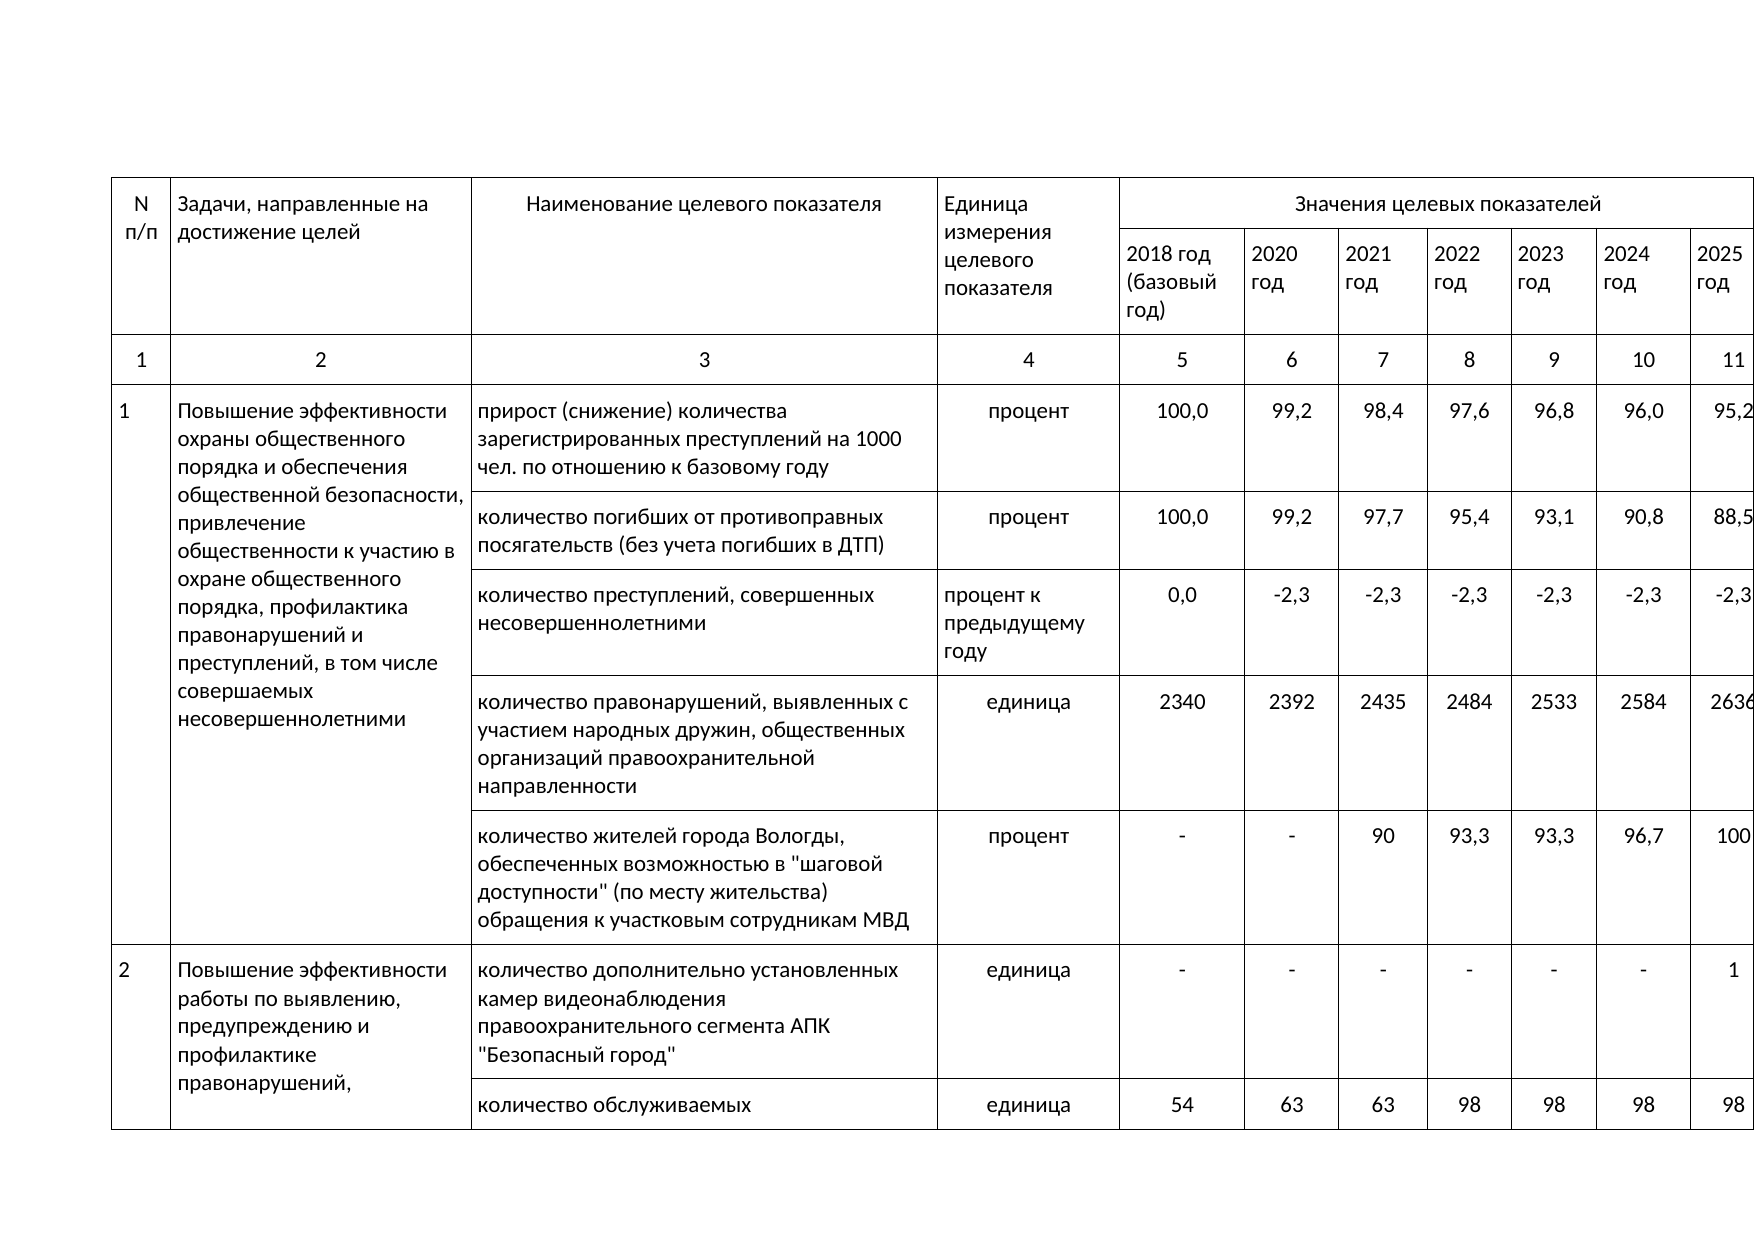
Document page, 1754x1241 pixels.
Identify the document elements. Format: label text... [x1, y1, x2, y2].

table_cell 2025 год [1691, 229, 1753, 334]
table_cell 2392 [1245, 676, 1338, 809]
table_cell Повышение эффективности работы по выявлению, предупреждению и профилактике правонарушений, совершаемых на улицах и в других общественных местах, участие в профилактике терроризма и экстремизма [171, 945, 471, 1129]
table_cell - [1120, 811, 1244, 944]
table_cell 99,2 [1245, 385, 1338, 491]
table_cell 96,7 [1597, 811, 1690, 944]
table_cell 2018 год (базовый год) [1120, 229, 1244, 334]
table_cell -2,3 [1597, 570, 1690, 675]
table_cell -2,3 [1512, 570, 1596, 675]
table_cell 2533 [1512, 676, 1596, 809]
table_cell 93,3 [1512, 811, 1596, 944]
table_cell 2023 год [1512, 229, 1596, 334]
table_cell 2584 [1597, 676, 1690, 809]
table_cell 98 [1428, 1079, 1511, 1129]
table_cell 8 [1428, 335, 1511, 384]
table_cell - [1245, 811, 1338, 944]
table_cell 95,4 [1428, 492, 1511, 569]
table_cell 10 [1597, 335, 1690, 384]
table_cell прирост (снижение) количества зарегистрированных преступлений на 1000 чел. по отношению к базовому году [472, 385, 937, 491]
table_cell единица [938, 1079, 1119, 1129]
table_cell -2,3 [1339, 570, 1427, 675]
table_cell количество дополнительно установленных камер видеонаблюдения правоохранительного сегмента АПК "Безопасный город" [472, 945, 937, 1078]
table_cell - [1428, 945, 1511, 1078]
table_cell -2,3 [1691, 570, 1753, 675]
table_cell 93,1 [1512, 492, 1596, 569]
table_cell 100 [1691, 811, 1753, 944]
table_cell 5 [1120, 335, 1244, 384]
table_cell количество погибших от противоправных посягательств (без учета погибших в ДТП) [472, 492, 937, 569]
table_cell 11 [1691, 335, 1753, 384]
table_cell 3 [472, 335, 937, 384]
table_cell процент [938, 385, 1119, 491]
table_cell 98 [1597, 1079, 1690, 1129]
table_cell процент [938, 492, 1119, 569]
table_cell -2,3 [1428, 570, 1511, 675]
table_cell процент [938, 811, 1119, 944]
table_header Единица измерения целевого показателя [938, 178, 1119, 334]
table_cell 1 [1691, 945, 1753, 1078]
table_cell 90,8 [1597, 492, 1690, 569]
table_cell количество преступлений, совершенных несовершеннолетними [472, 570, 937, 675]
table_cell 99,2 [1245, 492, 1338, 569]
table_cell 2024 год [1597, 229, 1690, 334]
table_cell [472, 1079, 937, 1129]
table_cell -2,3 [1245, 570, 1338, 675]
table_cell 98,4 [1339, 385, 1427, 491]
table_cell - [1597, 945, 1690, 1078]
table_cell 2484 [1428, 676, 1511, 809]
table_cell 2022 год [1428, 229, 1511, 334]
table_cell Повышение эффективности охраны общественного порядка и обеспечения общественной безопасности, привлечение общественности к участию в охране общественного порядка, профилактика правонарушений и преступлений, в том числе совершаемых несовершеннолетними [171, 385, 471, 944]
table_cell 2636 [1691, 676, 1753, 809]
table_cell 100,0 [1120, 492, 1244, 569]
table_cell количество жителей города Вологды, обеспеченных возможностью в "шаговой доступности" (по месту жительства) обращения к участковым сотрудникам МВД [472, 811, 937, 944]
table_cell 4 [938, 335, 1119, 384]
table_cell 88,5 [1691, 492, 1753, 569]
table_cell 1 [112, 385, 170, 944]
table_cell 98 [1691, 1079, 1753, 1129]
table_cell 2 [171, 335, 471, 384]
table_cell 54 [1120, 1079, 1244, 1129]
table_cell 96,0 [1597, 385, 1690, 491]
table_cell 95,2 [1691, 385, 1753, 491]
table_cell 2020 год [1245, 229, 1338, 334]
table_cell 2435 [1339, 676, 1427, 809]
table_cell - [1512, 945, 1596, 1078]
table_cell 98 [1512, 1079, 1596, 1129]
table_cell 93,3 [1428, 811, 1511, 944]
table_cell 9 [1512, 335, 1596, 384]
table_header Значения целевых показателей [1120, 178, 1753, 227]
table_cell 0,0 [1120, 570, 1244, 675]
table_cell 63 [1245, 1079, 1338, 1129]
table_cell - [1120, 945, 1244, 1078]
table_cell 2021 год [1339, 229, 1427, 334]
table_cell 97,7 [1339, 492, 1427, 569]
table_cell 2 [112, 945, 170, 1129]
table_header Наименование целевого показателя [472, 178, 937, 334]
table_cell - [1339, 945, 1427, 1078]
table_cell 97,6 [1428, 385, 1511, 491]
table_cell единица [938, 676, 1119, 809]
table_cell 2340 [1120, 676, 1244, 809]
table_cell количество правонарушений, выявленных с участием народных дружин, общественных организаций правоохранительной направленности [472, 676, 937, 809]
table_header N п/п [112, 178, 170, 334]
table_cell 100,0 [1120, 385, 1244, 491]
table_cell 96,8 [1512, 385, 1596, 491]
table_header Задачи, направленные на достижение целей [171, 178, 471, 334]
table_cell 63 [1339, 1079, 1427, 1129]
table_cell 7 [1339, 335, 1427, 384]
table_cell - [1245, 945, 1338, 1078]
table_cell единица [938, 945, 1119, 1078]
table_cell 90 [1339, 811, 1427, 944]
table_cell процент к предыдущему году [938, 570, 1119, 675]
table_cell 1 [112, 335, 170, 384]
table_cell 6 [1245, 335, 1338, 384]
